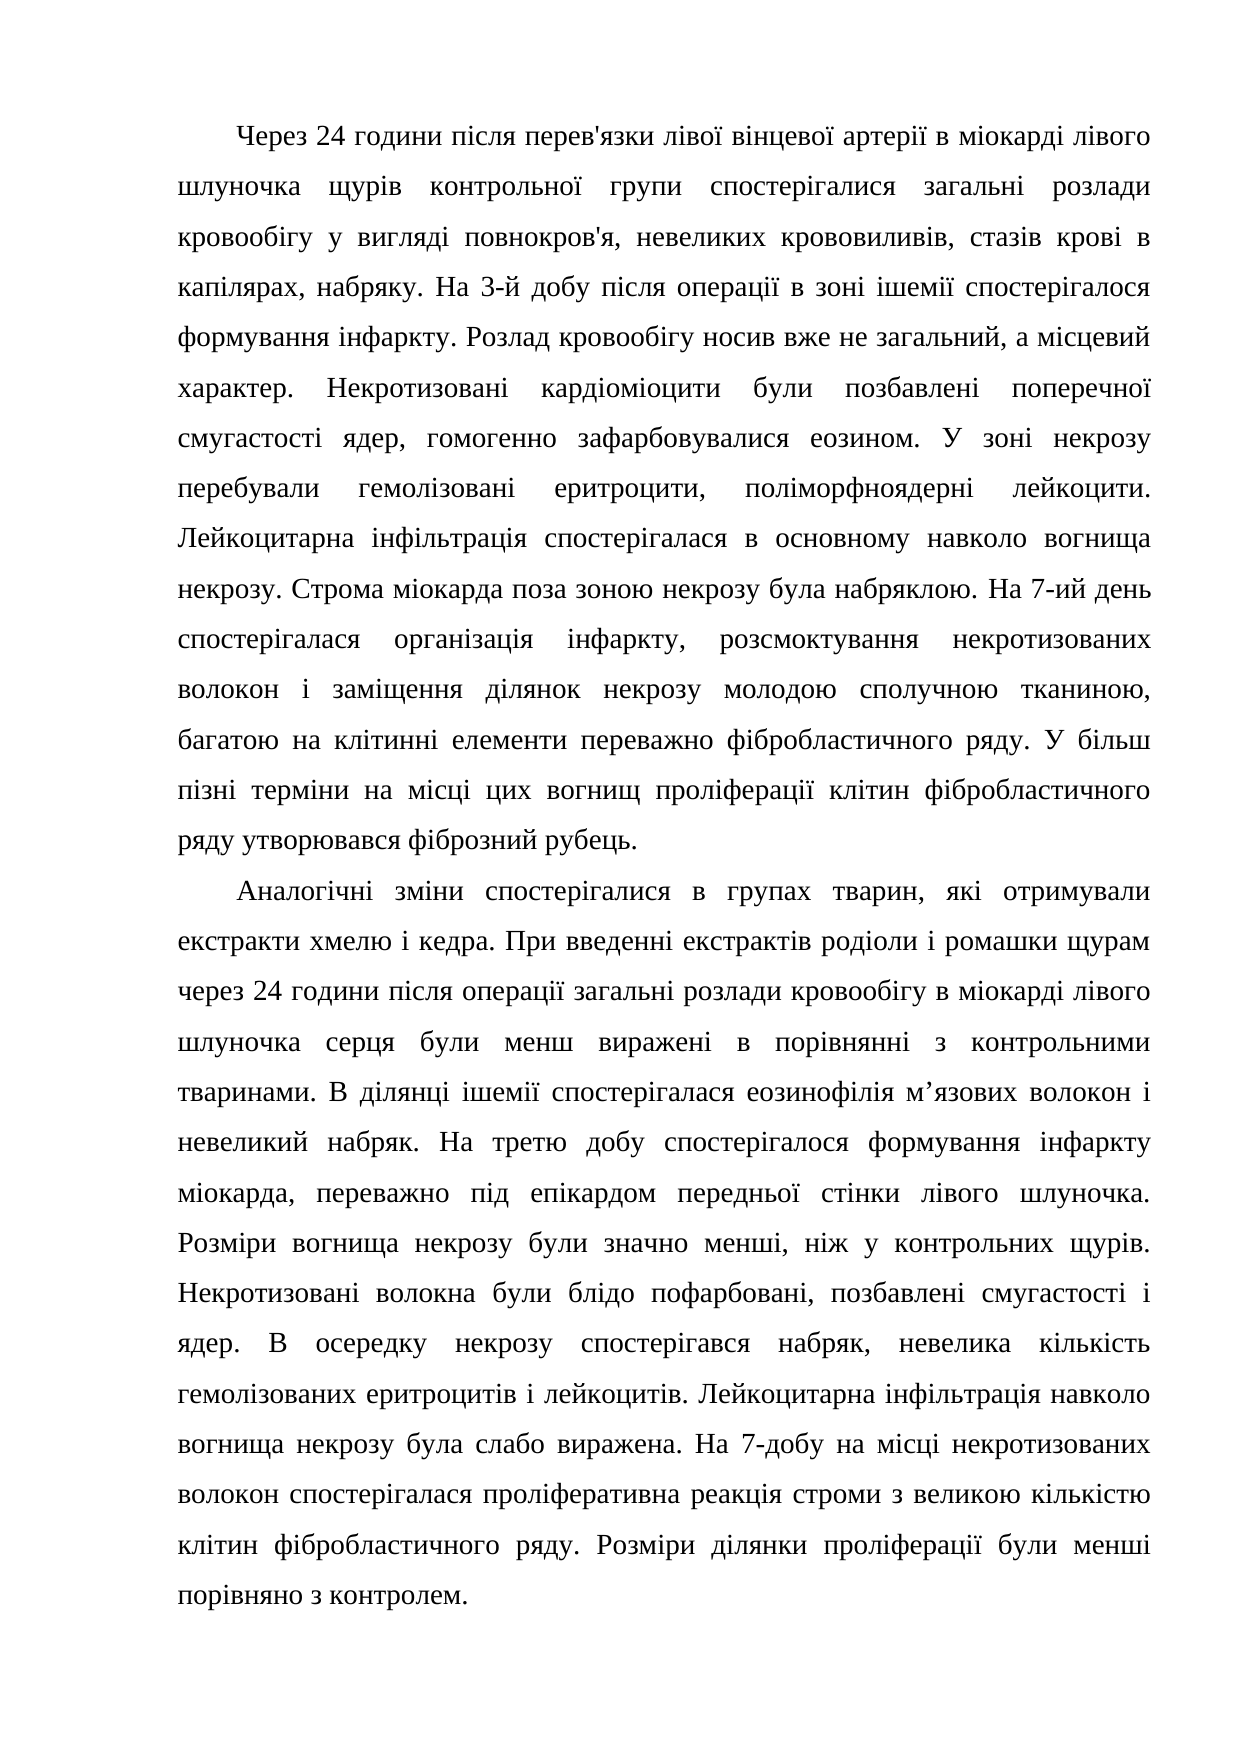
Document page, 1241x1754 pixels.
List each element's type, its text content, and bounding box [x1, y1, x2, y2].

text Через 24 години після перев'язки лівої вінцевої артерії в міокарді лівого шлуночка щурів контрольної групи спостерігалися загальні розлади кровообігу у вигляді повнокров'я, невеликих крововиливів, стазів крові в капілярах, набряку. На 3-й добу після операції в зоні ішемії спостерігалося формування інфаркту. Розлад кровообігу носив вже не загальний, а місцевий характер. Некротизовані кардіоміоцити були позбавлені поперечної смугастості ядер, гомогенно зафарбовувалися еозином. У зоні некрозу перебували гемолізовані еритроцити, поліморфноядерні лейкоцити. Лейкоцитарна інфільтрація спостерігалася в основному навколо вогнища некрозу. Строма міокарда поза зоною некрозу була набряклою. На 7-ий день спостерігалася організація інфаркту, розсмоктування некротизованих волокон і заміщення ділянок некрозу молодою сполучною тканиною, багатою на клітинні елементи переважно фібробластичного ряду. У більш пізні терміни на місці цих вогнищ проліферації клітин фібробластичного ряду утворювався фіброзний рубець. [177, 118, 1152, 856]
text Аналогічні зміни спостерігалися в групах тварин, які отримували екстракти хмелю і кедра. При введенні екстрактів родіоли і ромашки щурам через 24 години після операції загальні розлади кровообігу в міокарді лівого шлуночка серця були менш виражені в порівнянні з контрольними тваринами. В ділянці ішемії спостерігалася еозинофілія м’язових волокон і невеликий набряк. На третю добу спостерігалося формування інфаркту міокарда, переважно під епікардом передньої стінки лівого шлуночка. Розміри вогнища некрозу були значно менші, ніж у контрольних щурів. Некротизовані волокна були блідо пофарбовані, позбавлені смугастості і ядер. В осередку некрозу спостерігався набряк, невелика кількість гемолізованих еритроцитів і лейкоцитів. Лейкоцитарна інфільтрація навколо вогнища некрозу була слабо виражена. На 7-добу на місці некротизованих волокон спостерігалася проліферативна реакція строми з великою кількістю клітин фібробластичного ряду. Розміри ділянки проліферації були менші порівняно з контролем. [177, 873, 1152, 1611]
